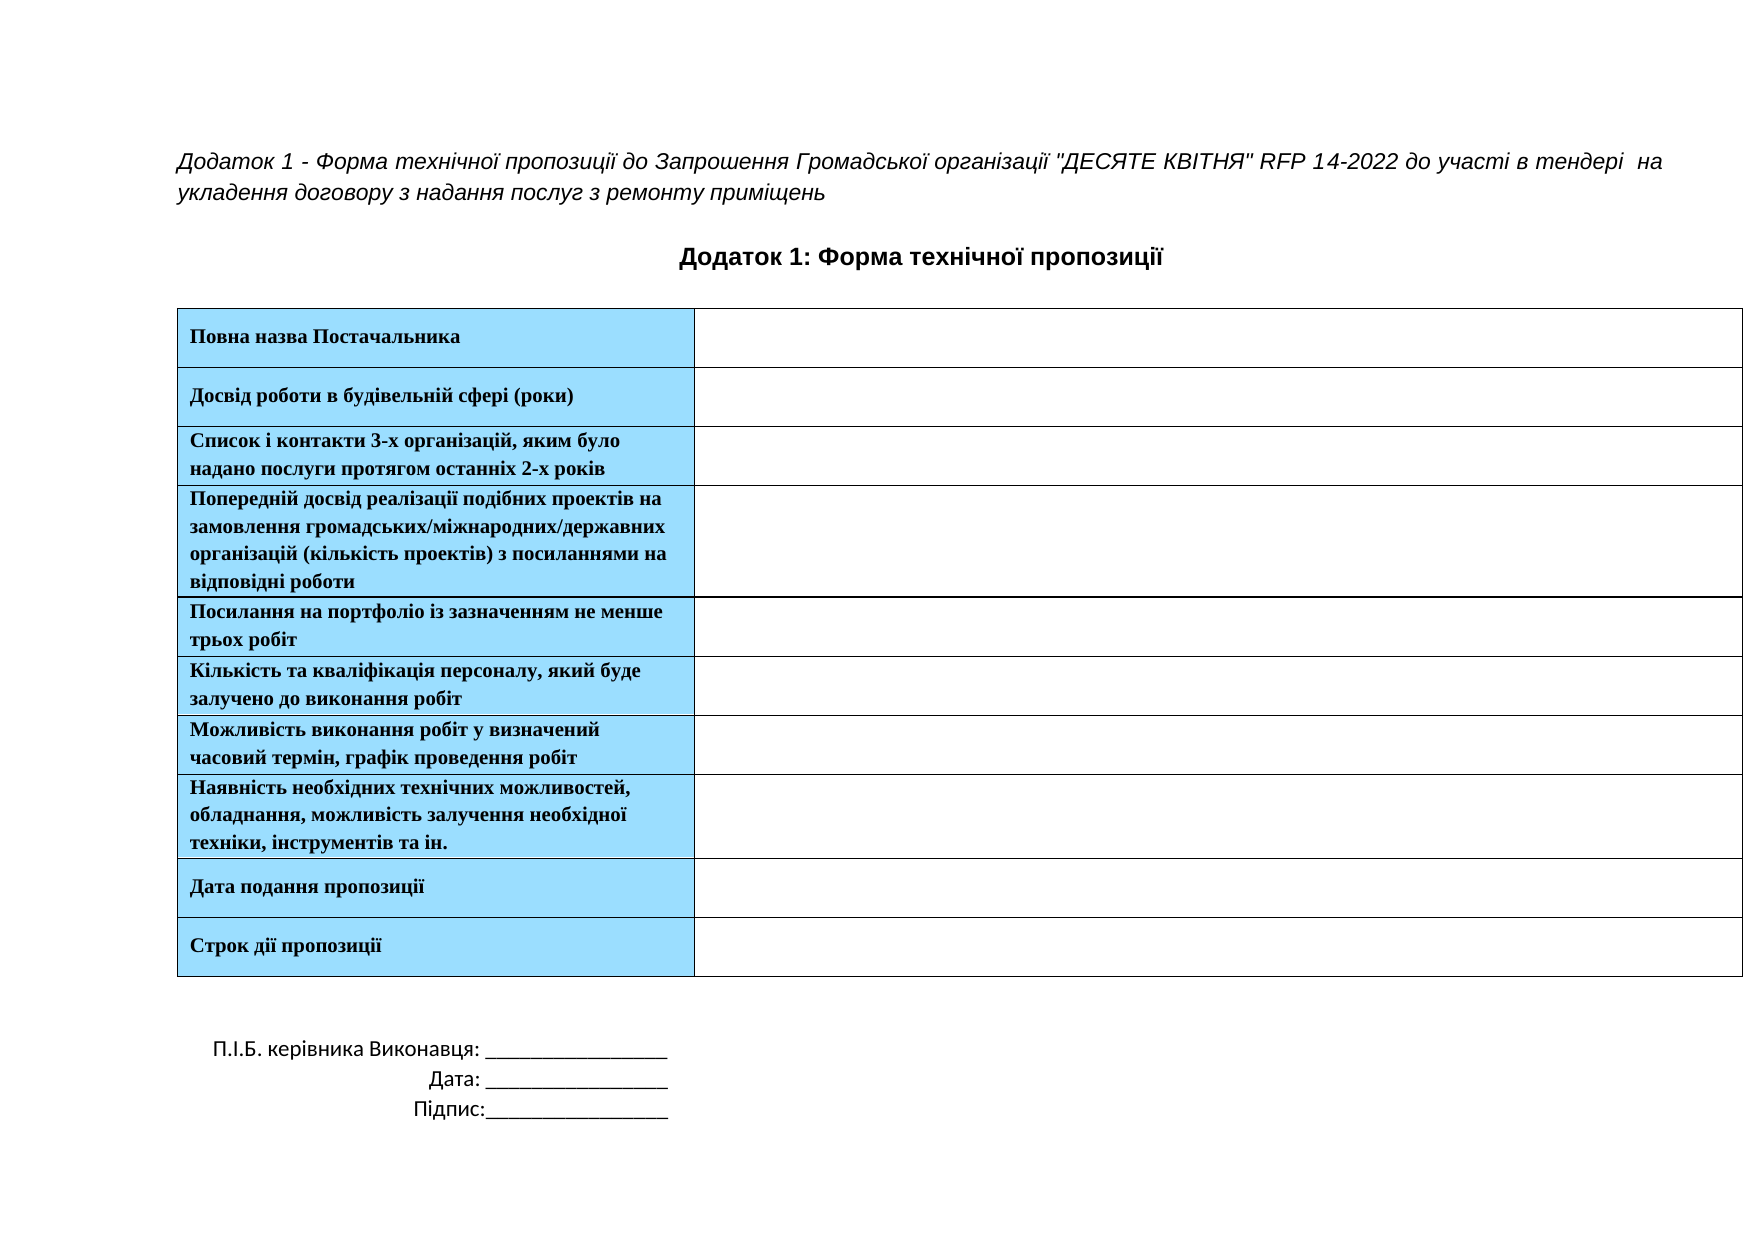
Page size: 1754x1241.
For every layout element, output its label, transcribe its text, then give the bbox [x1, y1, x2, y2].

table_cell Досвід роботи в будівельній сфері (роки) [178, 368, 694, 426]
table_header [695, 309, 1742, 367]
table_cell [695, 486, 1742, 596]
table_cell Кількість та кваліфікація персоналу, який буде залучено до виконання робіт [178, 657, 694, 714]
table_cell [695, 859, 1742, 917]
table_cell [695, 716, 1742, 774]
table_cell [695, 427, 1742, 485]
table_cell Наявність необхідних технічних можливостей, обладнання, можливість залучення необхідної техніки, інструментів та ін. [178, 775, 694, 857]
table_cell [695, 775, 1742, 857]
table_cell Строк дії пропозиції [178, 918, 694, 976]
table_header Повна назва Постачальника [178, 309, 694, 367]
table_cell Попередній досвід реалізації подібних проектів на замовлення громадських/міжнародних/державних організацій (кількість проектів) з посиланнями на відповідні роботи [178, 486, 694, 596]
table_cell Можливість виконання робіт у визначений часовий термін, графік проведення робіт [178, 716, 694, 774]
table_cell Список і контакти 3-х організацій, яким було надано послуги протягом останніх 2-х років [178, 427, 694, 485]
table_cell Дата подання пропозиції [178, 859, 694, 917]
table_cell [695, 657, 1742, 714]
table_cell [695, 368, 1742, 426]
table_cell Дата: ________________ [177, 1062, 679, 1092]
table_cell Підпис:________________ [177, 1092, 679, 1122]
table_cell Посилання на портфоліо із зазначенням не менше трьох робіт [178, 598, 694, 656]
table_cell [695, 598, 1742, 656]
text Додаток 1: Форма технічної пропозиції [177, 242, 1665, 271]
text Додаток 1 - Форма технічної пропозиції до Запрошення Громадської організації "ДЕСЯТЕ КВІТНЯ" RFP 14-2022 до участі в тендері на укладення договору з надання послуг з ремонту приміщень [177, 148, 1665, 205]
table_cell [695, 918, 1742, 976]
table_header П.І.Б. керівника Виконавця: ________________ [177, 1010, 679, 1062]
